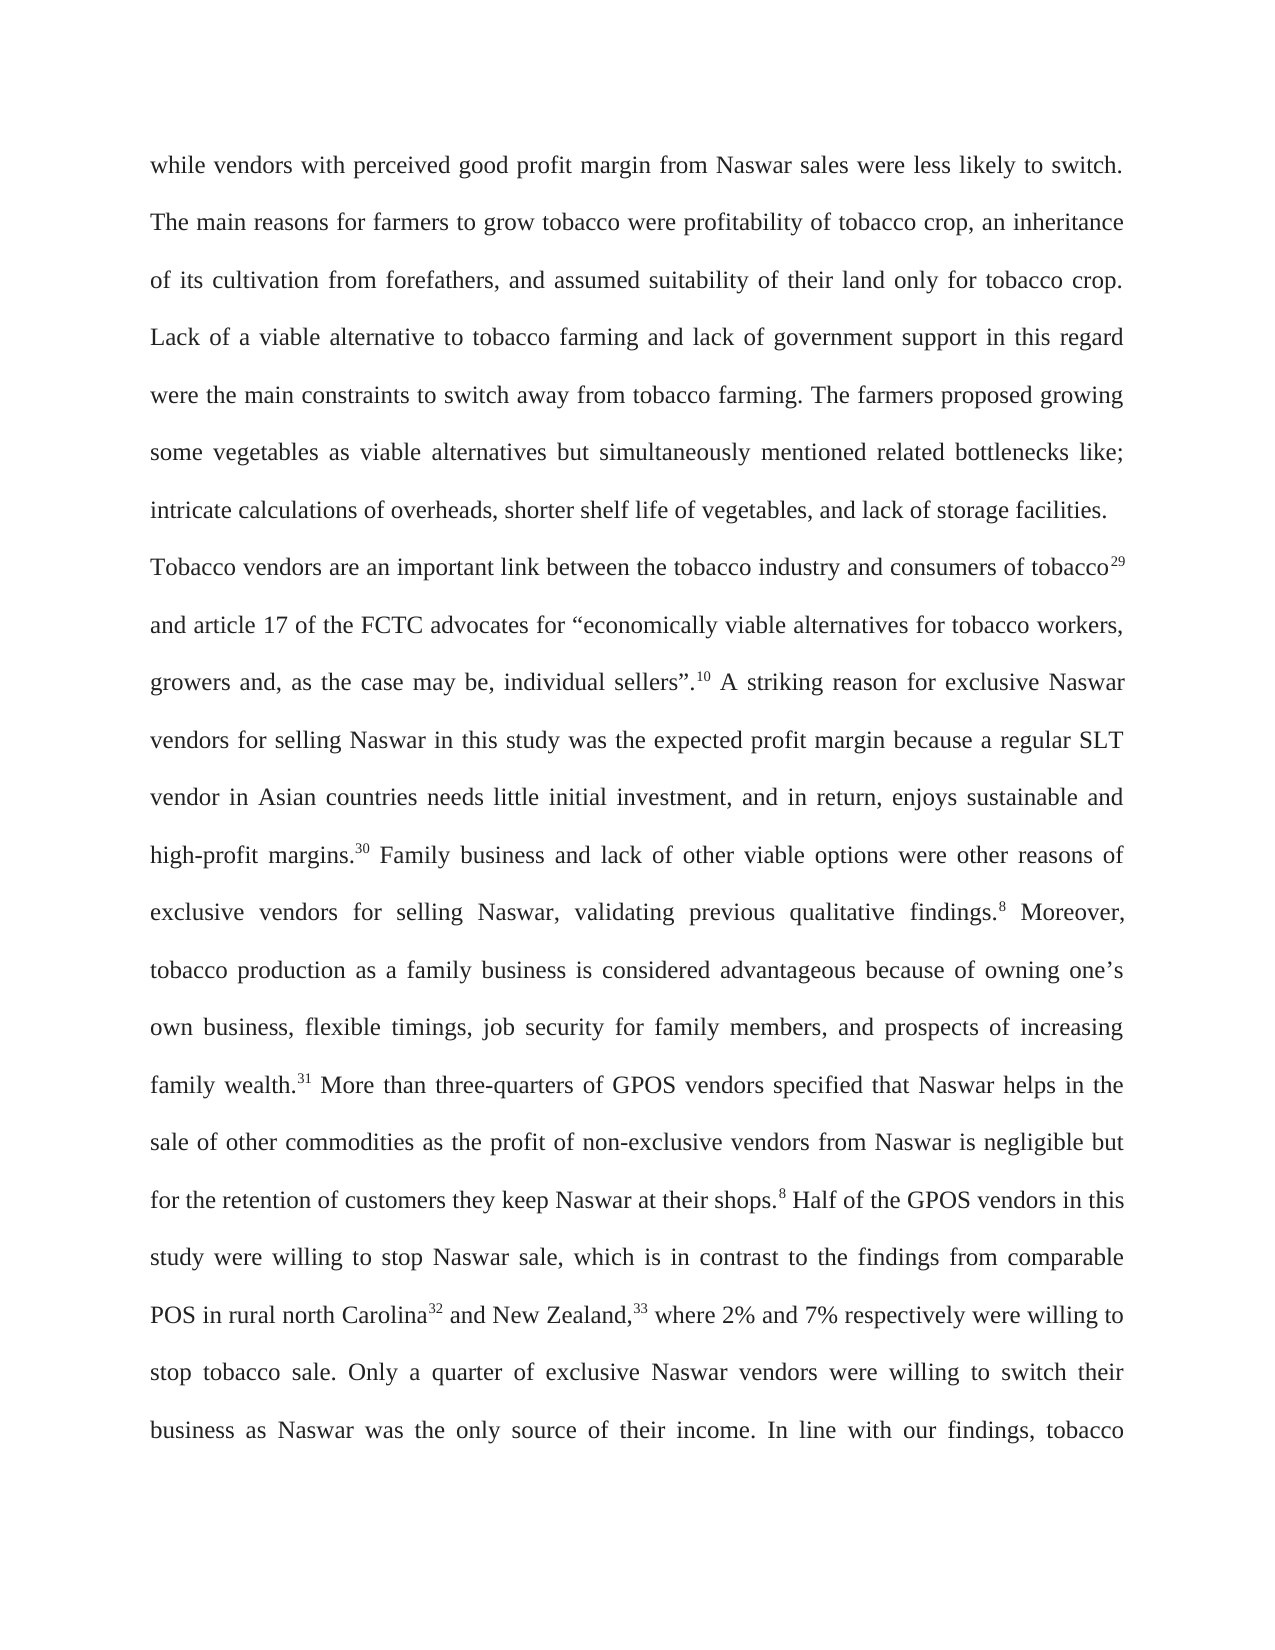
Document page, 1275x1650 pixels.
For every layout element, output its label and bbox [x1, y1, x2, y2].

text [150, 552, 1125, 1444]
text [150, 150, 1125, 524]
